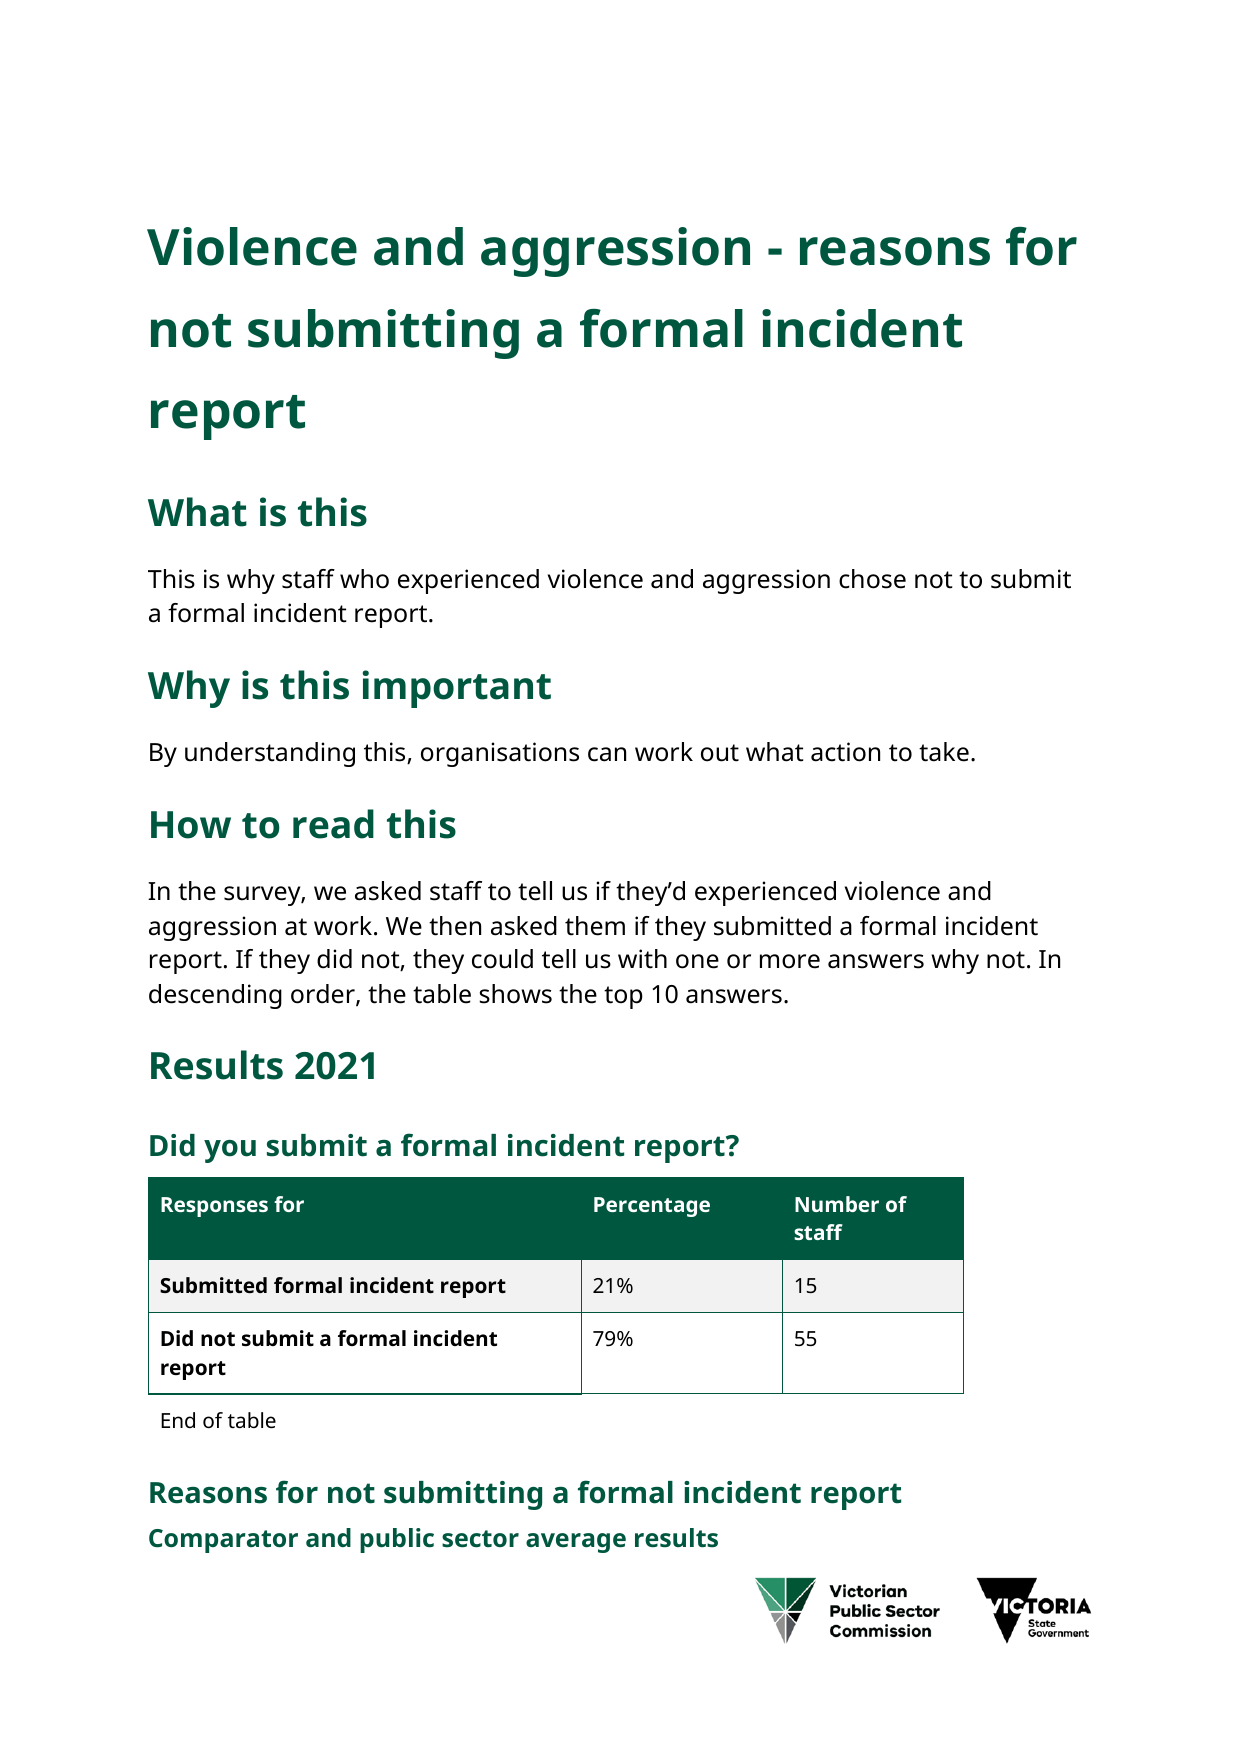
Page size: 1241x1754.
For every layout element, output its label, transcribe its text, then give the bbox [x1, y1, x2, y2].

subtitle Why is this important [148, 659, 1092, 710]
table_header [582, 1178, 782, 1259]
subtitle Violence and aggression - reasons for not submitting a formal incident report [148, 212, 1092, 443]
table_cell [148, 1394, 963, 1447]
text In the survey, we asked staff to tell us if they’d experienced violence and aggression at work. We then asked them if they submitted a formal incident report. If they did not, they could tell us with one or more answers why not. In descending order, the table shows the top 10 answers. [148, 874, 1092, 1010]
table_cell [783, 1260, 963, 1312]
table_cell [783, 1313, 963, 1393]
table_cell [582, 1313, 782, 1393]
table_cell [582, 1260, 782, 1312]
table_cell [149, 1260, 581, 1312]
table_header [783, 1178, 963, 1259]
picture [754, 1577, 1093, 1645]
subtitle Reasons for not submitting a formal incident report [148, 1472, 1092, 1512]
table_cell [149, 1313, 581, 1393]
subtitle What is this [148, 486, 1092, 537]
subtitle Comparator and public sector average results [148, 1521, 1092, 1555]
subtitle How to read this [148, 798, 1092, 849]
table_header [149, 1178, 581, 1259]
subtitle Results 2021 [148, 1039, 1092, 1091]
text This is why staff who experienced violence and aggression chose not to submit a formal incident report. [148, 562, 1092, 630]
text By understanding this, organisations can work out what action to take. [148, 735, 1092, 769]
subtitle Did you submit a formal incident report? [148, 1126, 1092, 1165]
